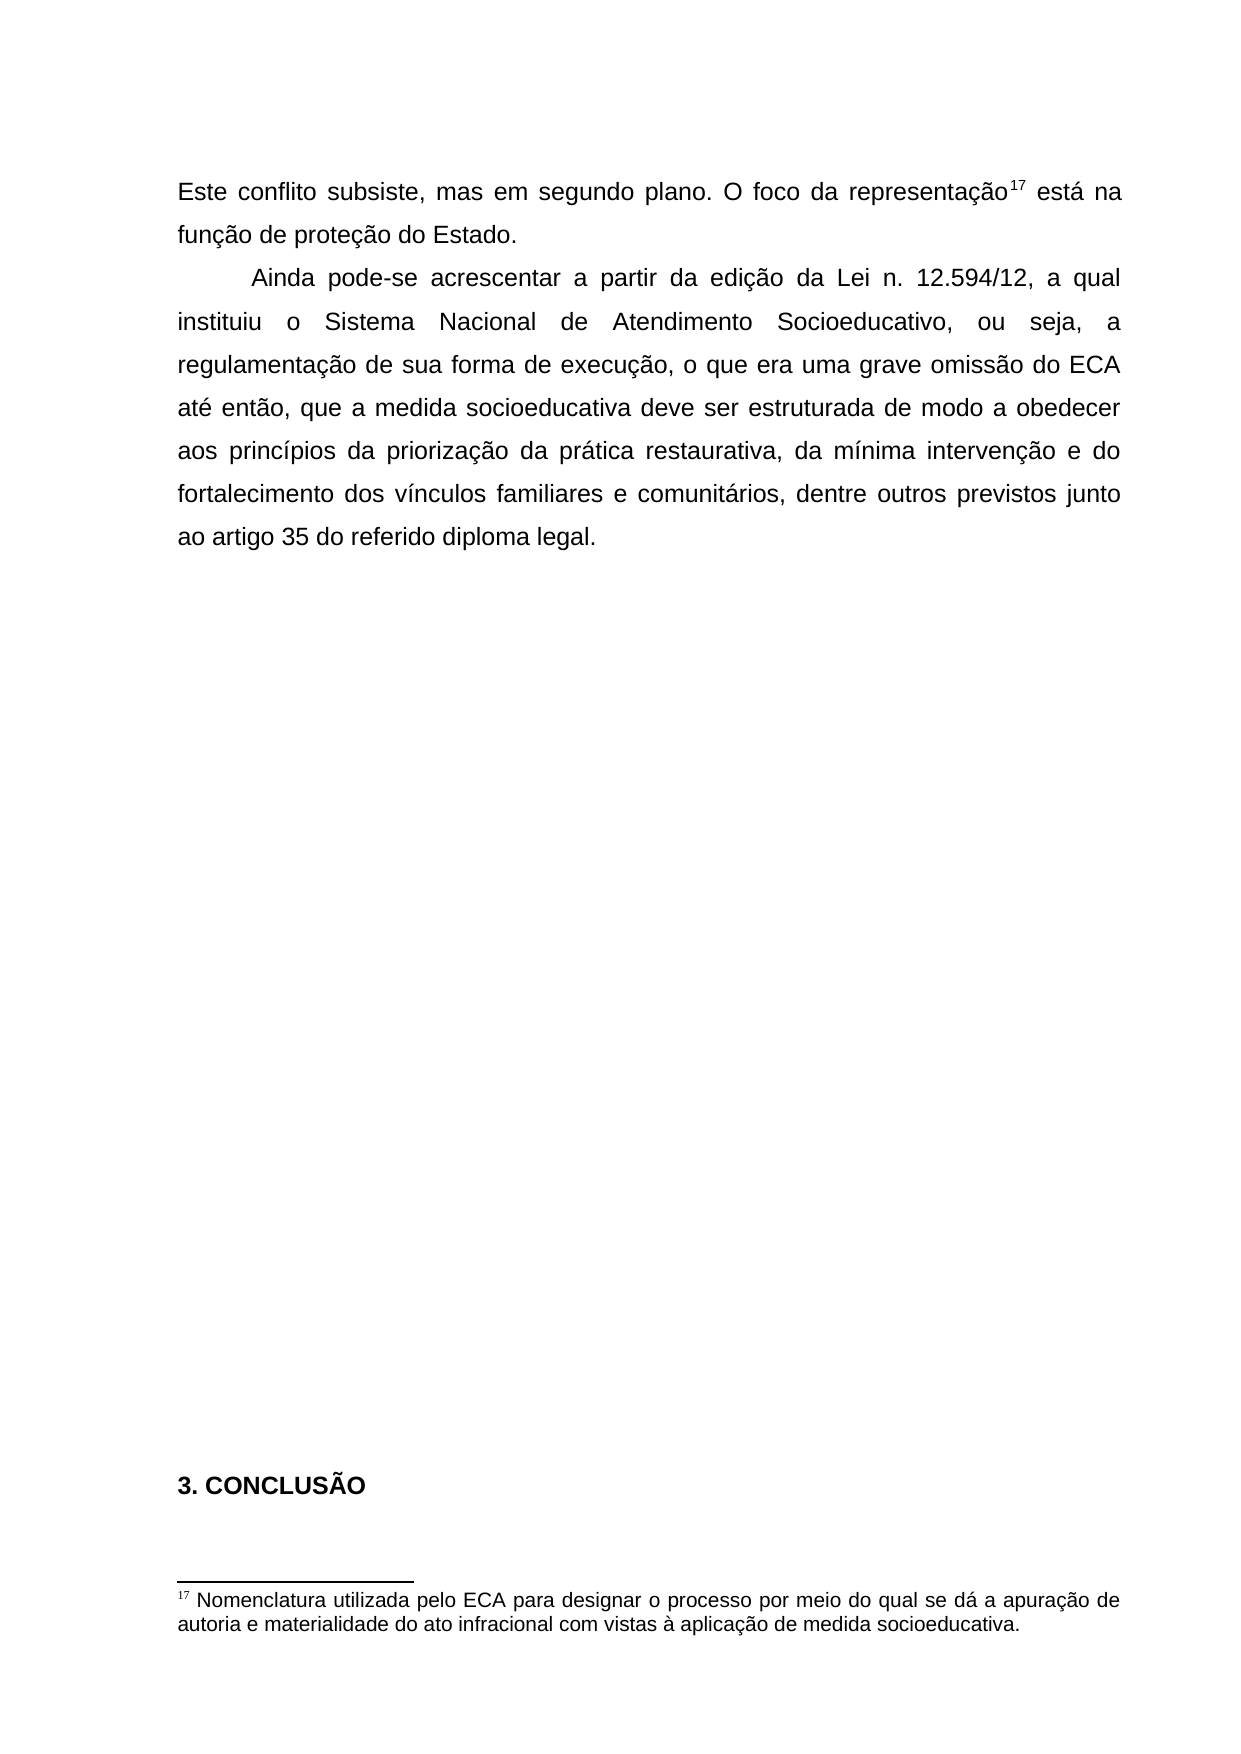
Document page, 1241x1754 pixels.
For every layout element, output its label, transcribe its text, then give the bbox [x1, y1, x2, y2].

text Ainda pode-se acrescentar a partir da edição da Lei n. 12.594/12, a qual instituiu o Sistema Nacional de Atendimento Socioeducativo, ou seja, a regulamentação de sua forma de execução, o que era uma grave omissão do ECA até então, que a medida socioeducativa deve ser estruturada de modo a obedecer aos princípios da priorização da prática restaurativa, da mínima intervenção e do fortalecimento dos vínculos familiares e comunitários, dentre outros previstos junto ao artigo 35 do referido diploma legal. [177, 263, 1122, 551]
text 3. CONCLUSÃO [177, 1471, 1122, 1500]
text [177, 177, 1122, 249]
